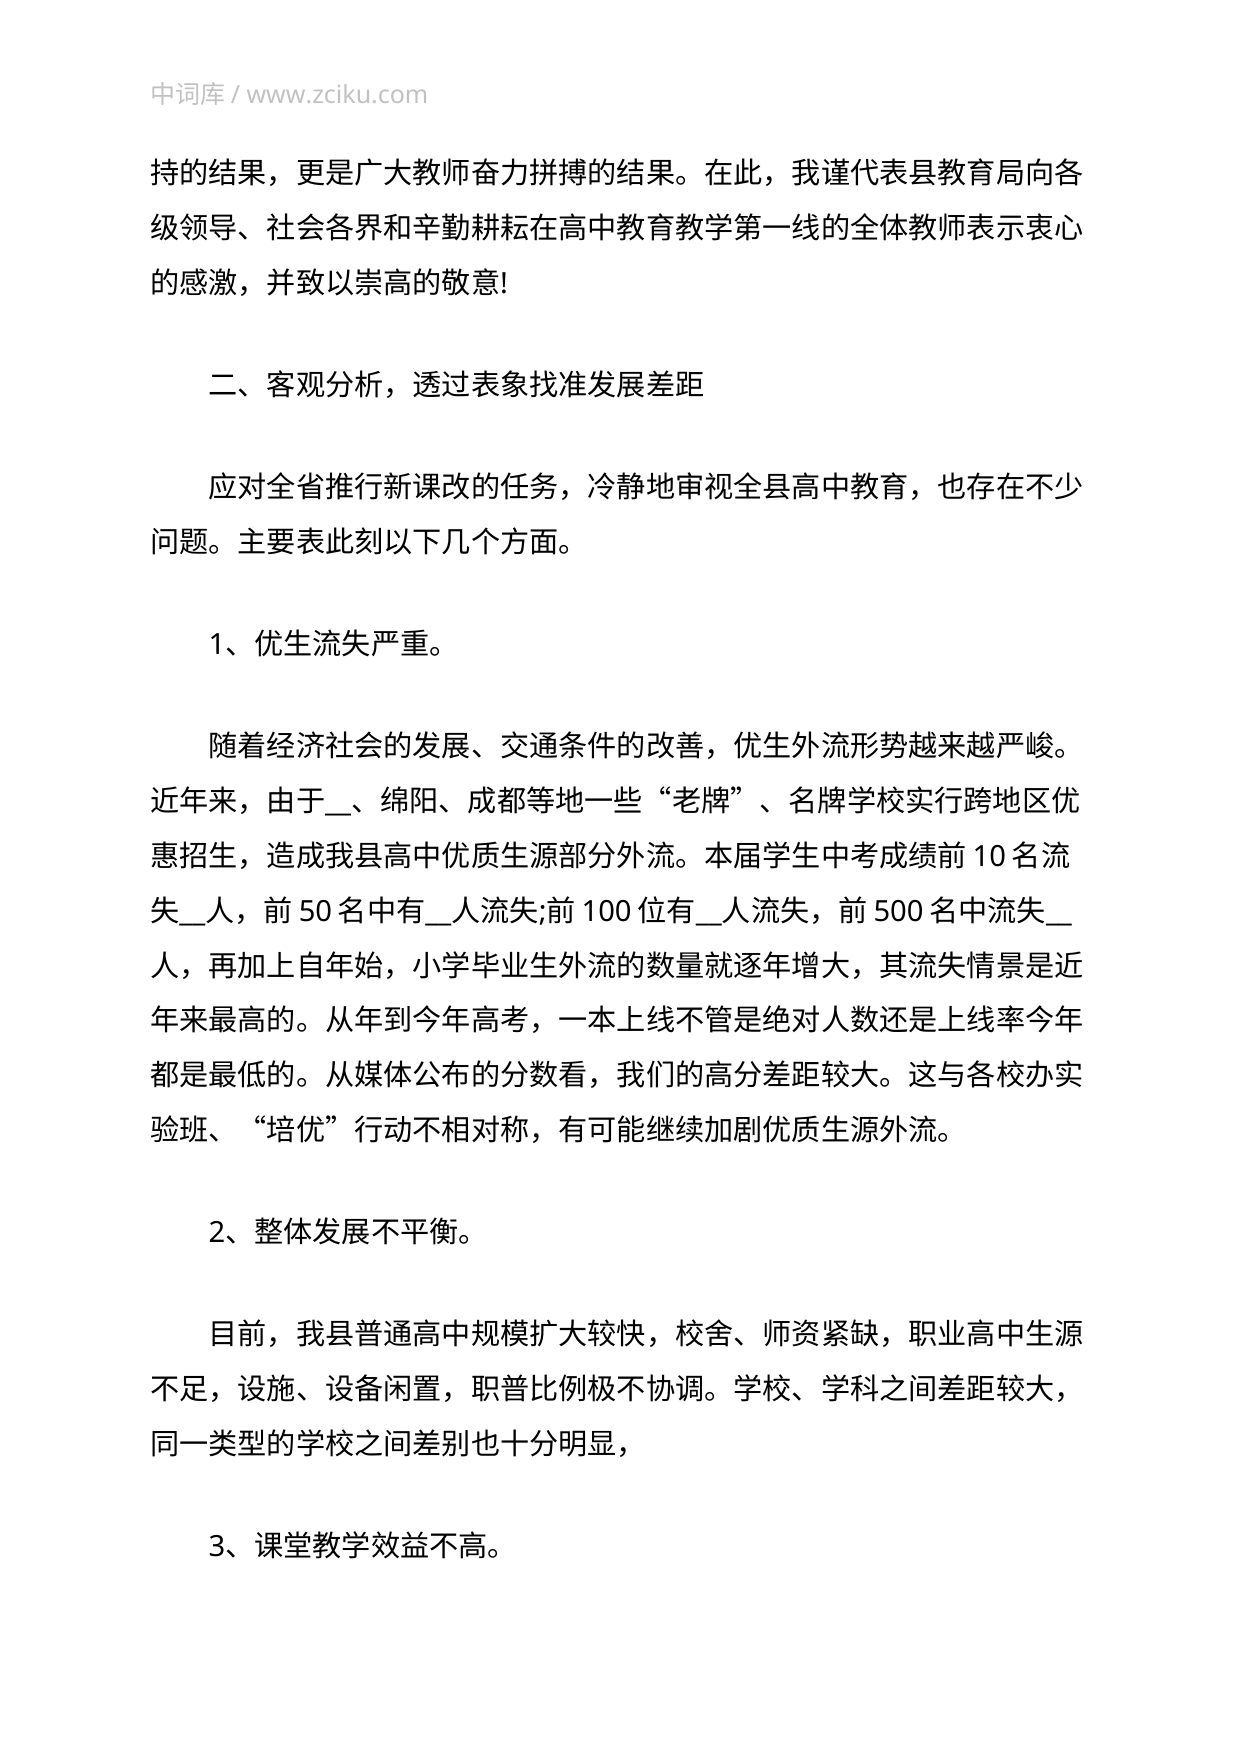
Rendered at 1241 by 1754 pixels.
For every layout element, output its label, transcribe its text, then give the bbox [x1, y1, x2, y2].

text 3、课堂教学效益不高。 [150, 1522, 1090, 1564]
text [150, 150, 1090, 302]
text 1、优生流失严重。 [150, 620, 1090, 663]
text 应对全省推行新课改的任务，冷静地审视全县高中教育，也存在不少问题。主要表此刻以下几个方面。 [150, 463, 1090, 561]
text 二、客观分析，透过表象找准发展差距 [150, 362, 1090, 404]
text 随着经济社会的发展、交通条件的改善，优生外流形势越来越严峻。近年来，由于__、绵阳、成都等地一些“老牌”、名牌学校实行跨地区优惠招生，造成我县高中优质生源部分外流。本届学生中考成绩前10名流失__人，前50名中有__人流失;前100位有__人流失，前500名中流失__人，再加上自年始，小学毕业生外流的数量就逐年增大，其流失情景是近年来最高的。从年到今年高考，一本上线不管是绝对人数还是上线率今年都是最低的。从媒体公布的分数看，我们的高分差距较大。这与各校办实验班、“培优”行动不相对称，有可能继续加剧优质生源外流。 [150, 722, 1090, 1149]
text 目前，我县普通高中规模扩大较快，校舍、师资紧缺，职业高中生源不足，设施、设备闲置，职普比例极不协调。学校、学科之间差距较大，同一类型的学校之间差别也十分明显， [150, 1311, 1090, 1463]
text 2、整体发展不平衡。 [150, 1208, 1090, 1251]
